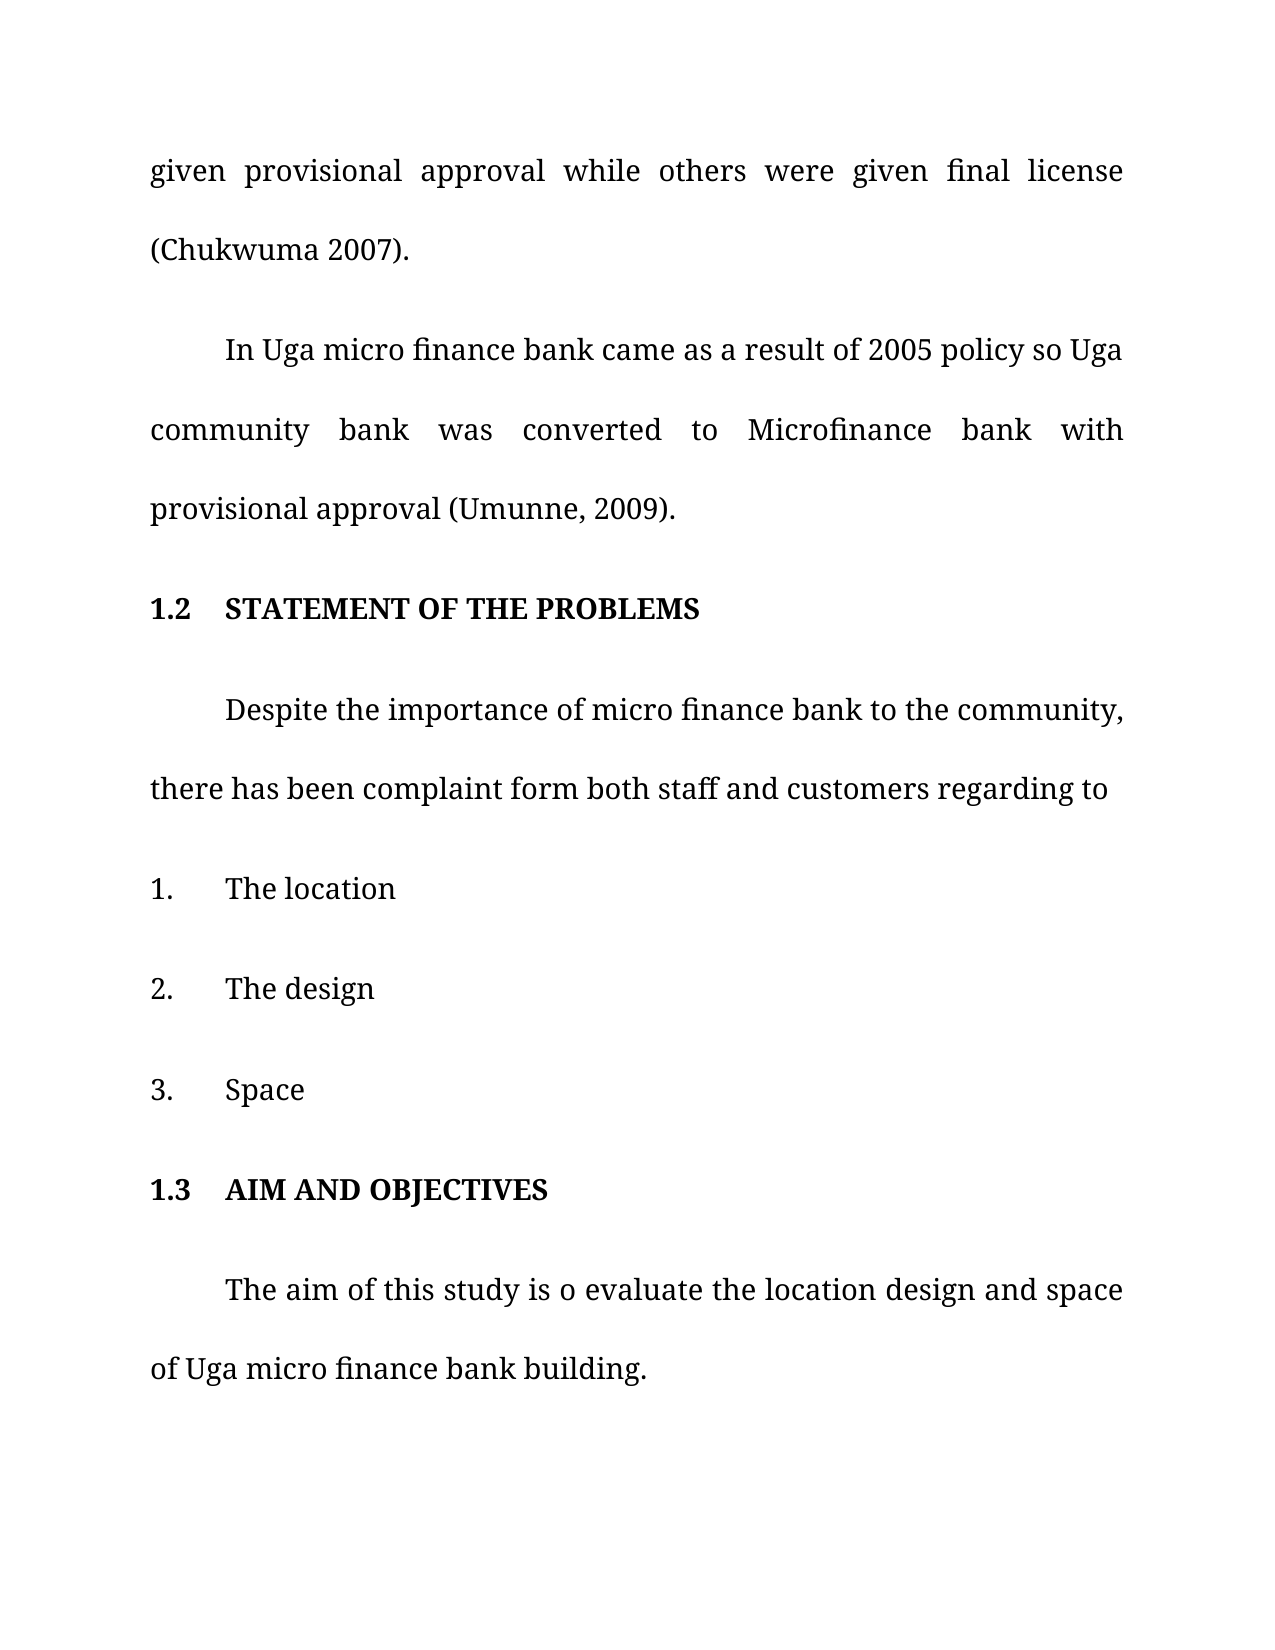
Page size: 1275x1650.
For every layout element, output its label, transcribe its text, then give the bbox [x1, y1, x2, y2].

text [150, 150, 1125, 269]
text 2. The design [150, 968, 1125, 1008]
text In Uga micro finance bank came as a result of 2005 policy so Uga community bank was converted to Microfinance bank with provisional approval (Umunne, 2009). [150, 329, 1125, 528]
text Despite the importance of micro finance bank to the community, there has been complaint form both staff and customers regarding to [150, 689, 1125, 808]
text 1.3 AIM AND OBJECTIVES [150, 1169, 1125, 1209]
text 3. Space [150, 1069, 1125, 1108]
text The aim of this study is o evaluate the location design and space of Uga micro finance bank building. [150, 1269, 1125, 1388]
text 1. The location [150, 868, 1125, 908]
text 1.2 STATEMENT OF THE PROBLEMS [150, 588, 1125, 628]
